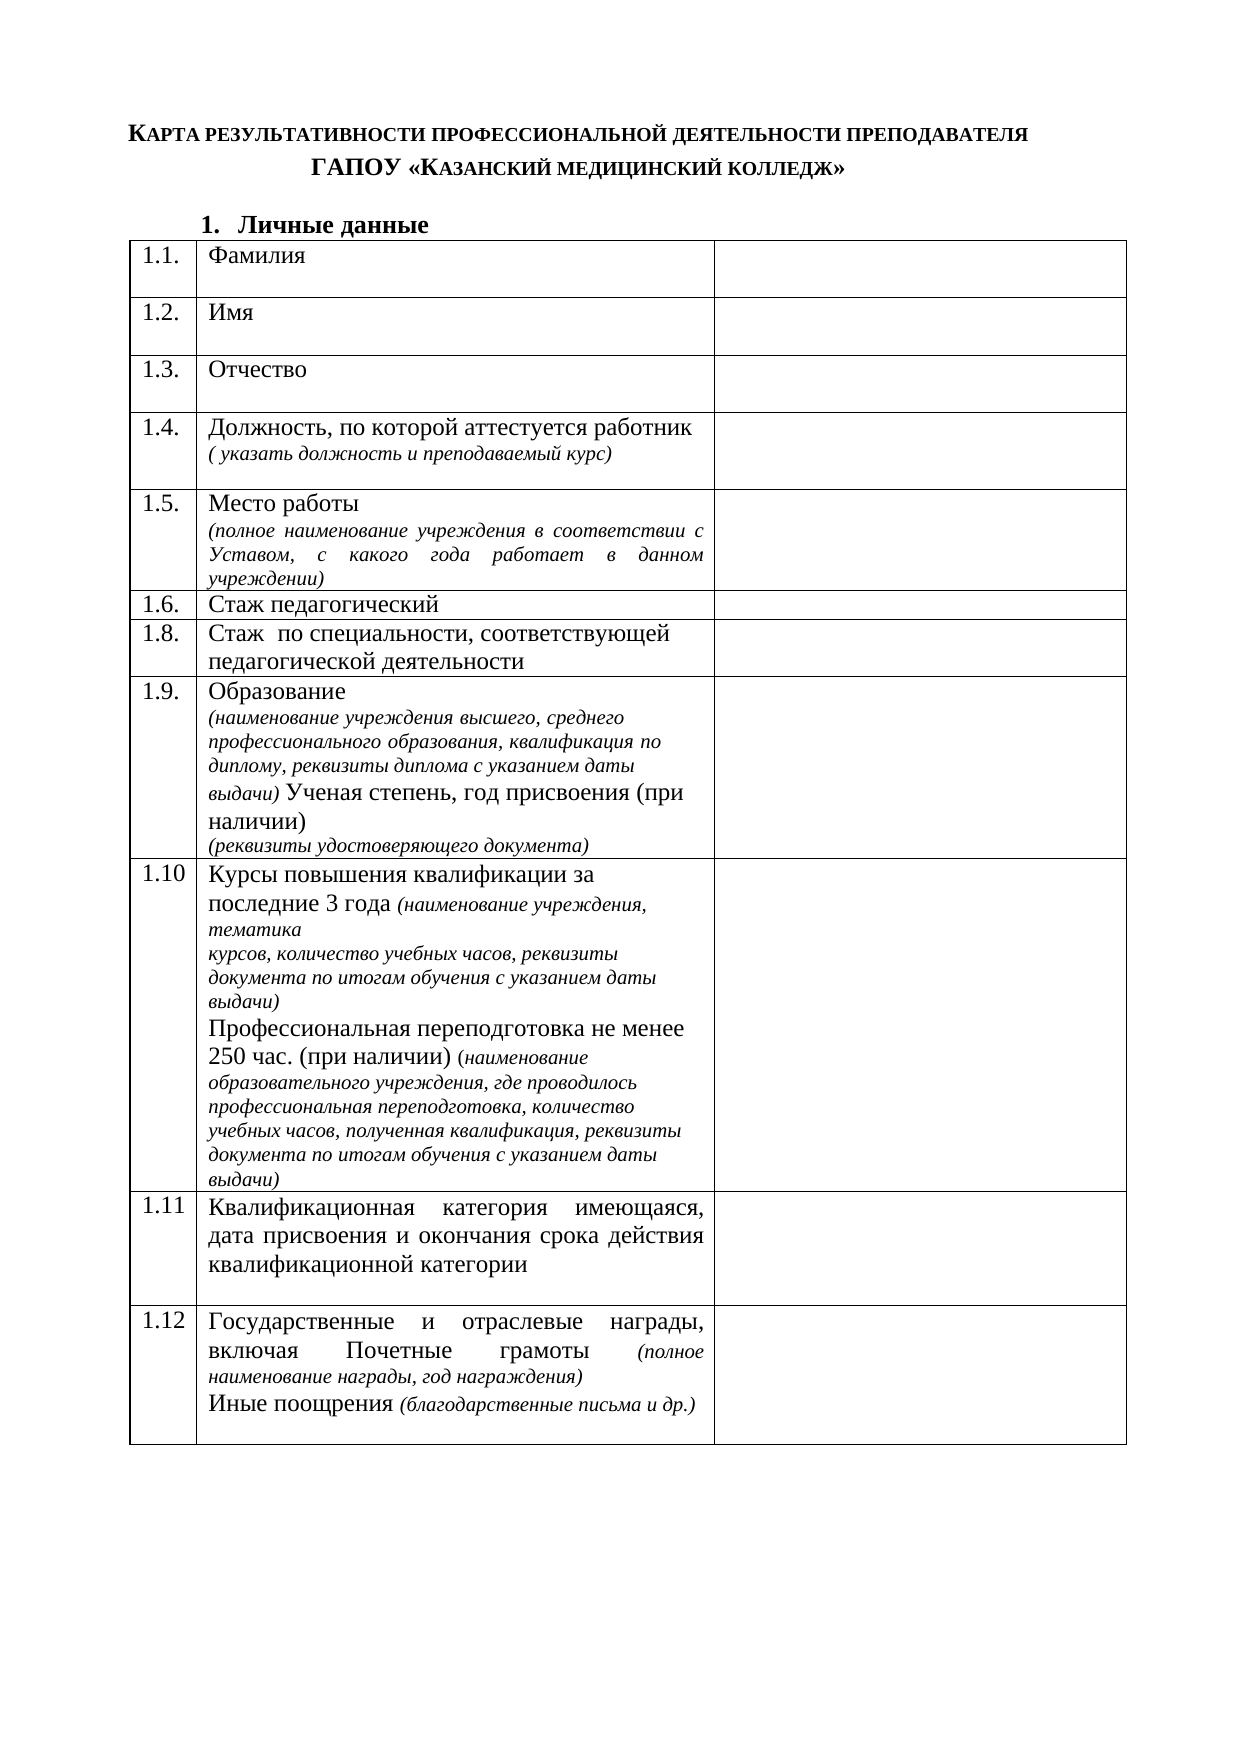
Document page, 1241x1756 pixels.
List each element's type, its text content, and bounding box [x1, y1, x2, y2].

table_cell [715, 356, 1126, 412]
table_cell Имя [197, 298, 714, 354]
table_cell [715, 1192, 1126, 1305]
table_cell 1.2. [131, 298, 196, 354]
table_cell 1.11 [131, 1192, 196, 1305]
table_cell Место работы (полное наименование учреждения в соответствии с Уставом, с какого года работает в данном учреждении) [197, 490, 714, 590]
table_cell 1.6. [131, 591, 196, 618]
table_cell [715, 490, 1126, 590]
table_cell Образование (наименование учреждения высшего, среднего профессионального образования, квалификация по диплому, реквизиты диплома с указанием даты выдачи) Ученая степень, год присвоения (при наличии) (реквизиты удостоверяющего документа) [197, 677, 714, 858]
table_cell [715, 1306, 1126, 1444]
table_cell 1.10 [131, 859, 196, 1191]
text КАРТА РЕЗУЛЬТАТИВНОСТИ ПРОФЕССИОНАЛЬНОЙ ДЕЯТЕЛЬНОСТИ ПРЕПОДАВАТЕЛЯ ГАПОУ «КАЗАНСКИЙ МЕДИЦИНСКИЙ КОЛЛЕДЖ» [118, 118, 1038, 181]
table_cell Государственные и отраслевые награды, включая Почетные грамоты (полное наименование награды, год награждения) Иные поощрения (благодарственные письма и др.) [197, 1306, 714, 1444]
table_cell [715, 298, 1126, 354]
table_cell Стаж по специальности, соответствующей педагогической деятельности [197, 620, 714, 676]
table_header [715, 241, 1126, 297]
table_cell [715, 591, 1126, 618]
list Личные данные [200, 209, 1181, 239]
table_cell Квалификационная категория имеющаяся, дата присвоения и окончания срока действия квалификационной категории [197, 1192, 714, 1305]
table_cell Отчество [197, 356, 714, 412]
table_cell 1.3. [131, 356, 196, 412]
table_cell [715, 413, 1126, 488]
table_cell 1.12 [131, 1306, 196, 1444]
table_cell [715, 677, 1126, 858]
table_cell Стаж педагогический [197, 591, 714, 618]
table_header Фамилия [197, 241, 714, 297]
table_cell 1.8. [131, 620, 196, 676]
table_cell 1.5. [131, 490, 196, 590]
table_cell 1.4. [131, 413, 196, 488]
table_cell Курсы повышения квалификации за последние 3 года (наименование учреждения, тематика курсов, количество учебных часов, реквизиты документа по итогам обучения с указанием даты выдачи) Профессиональная переподготовка не менее 250 час. (при наличии) (наименование образовательного учреждения, где проводилось профессиональная переподготовка, количество учебных часов, полученная квалификация, реквизиты документа по итогам обучения с указанием даты выдачи) [197, 859, 714, 1191]
table_cell [715, 620, 1126, 676]
table_cell [715, 859, 1126, 1191]
table_cell Должность, по которой аттестуется работник ( указать должность и преподаваемый курс) [197, 413, 714, 488]
table_header 1.1. [131, 241, 196, 297]
table_cell 1.9. [131, 677, 196, 858]
